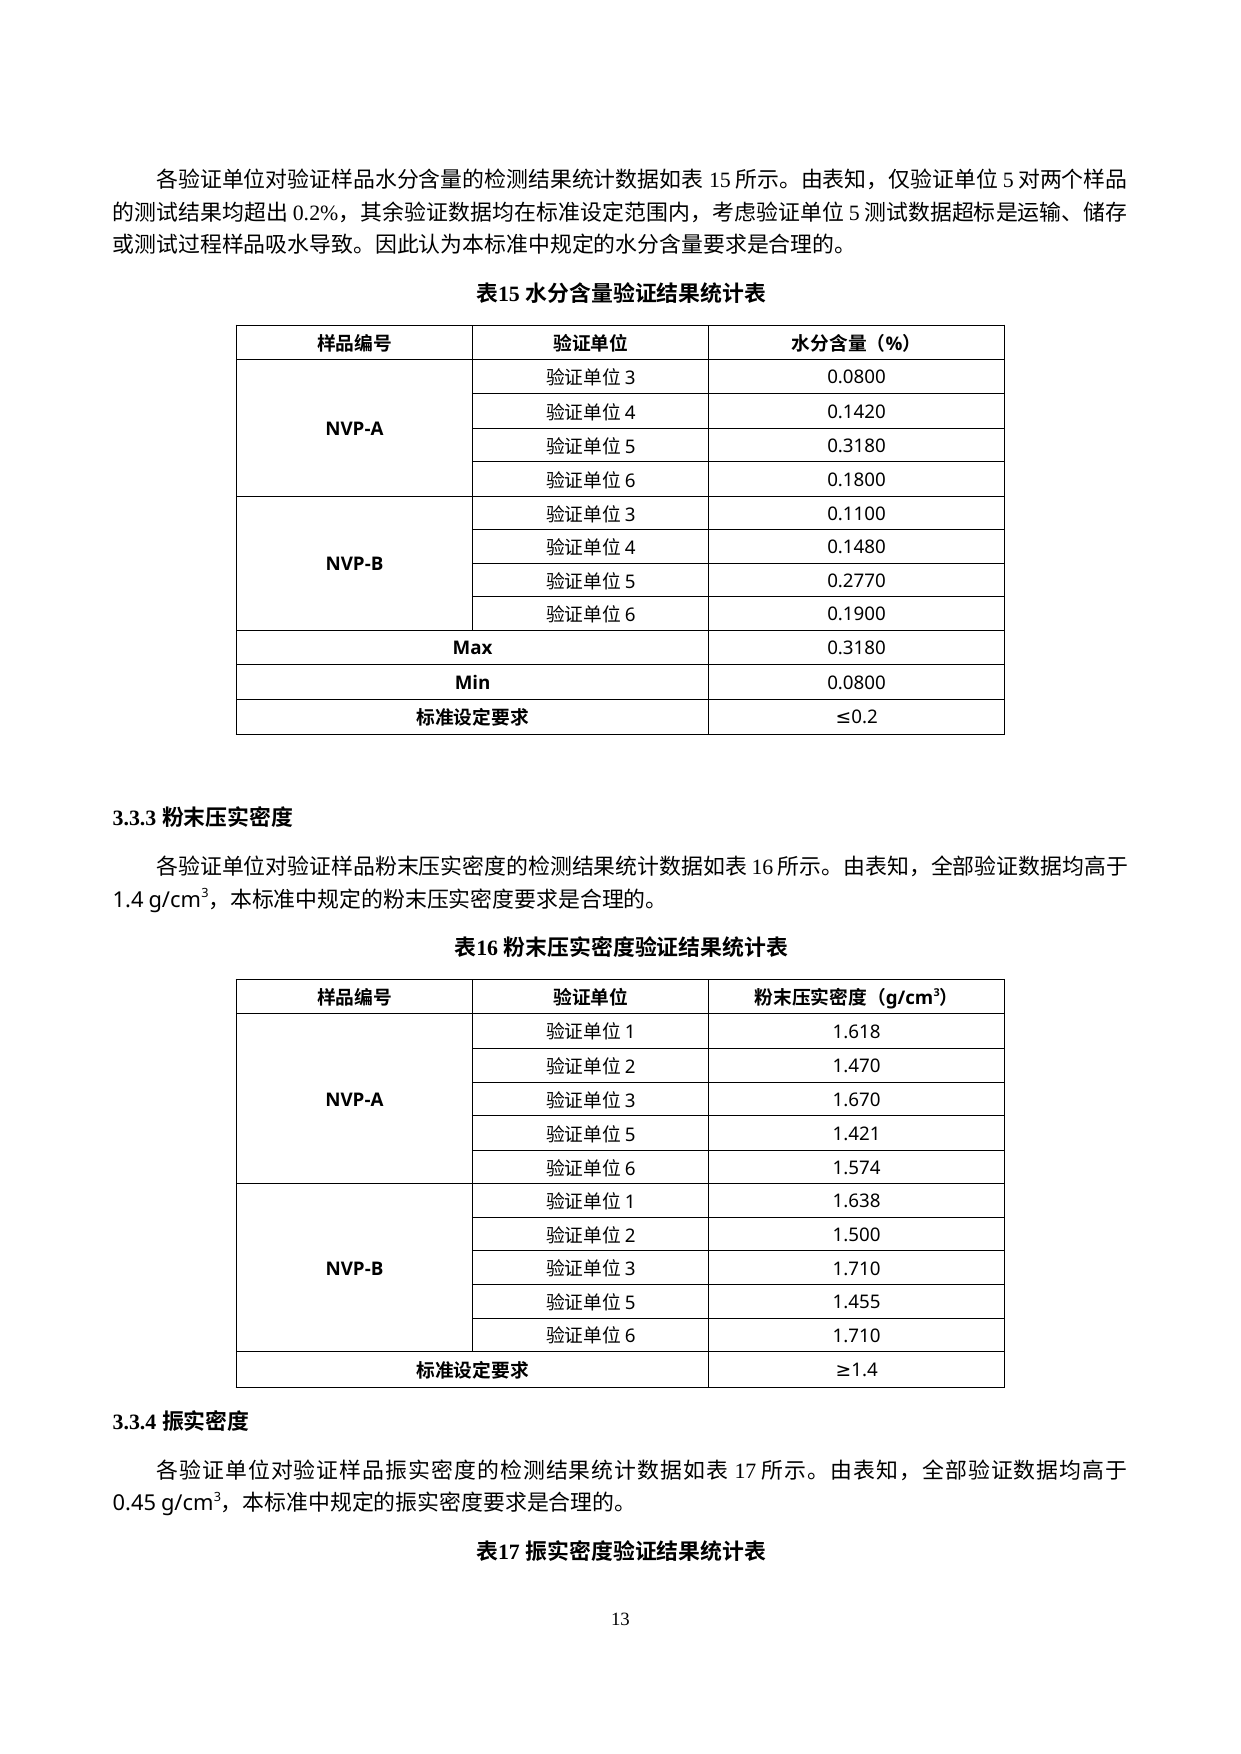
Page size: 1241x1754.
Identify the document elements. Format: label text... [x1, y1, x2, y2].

table_cell 验证单位1 [473, 1184, 708, 1217]
table_cell 1.638 [709, 1184, 1004, 1217]
table_cell ≤0.2 [709, 700, 1004, 734]
table_cell 验证单位3 [473, 497, 708, 529]
table_cell 0.3180 [709, 429, 1004, 461]
table_cell 验证单位5 [473, 564, 708, 596]
table_cell Max [237, 631, 708, 664]
table_cell 验证单位4 [473, 530, 708, 563]
table_cell 1.710 [709, 1251, 1004, 1284]
list 粉末压实密度验证结果统计表 [136, 930, 1128, 962]
table_cell 标准设定要求 [237, 1352, 708, 1387]
table_cell 验证单位3 [473, 360, 708, 393]
table_cell 1.421 [709, 1116, 1004, 1150]
table_cell 验证单位3 [473, 1083, 708, 1115]
text 各验证单位对验证样品振实密度的检测结果统计数据如表17所示。由表知，全部验证数据均高于0.45 g/cm3，本标准中规定的振实密度要求是合理的。 [112, 1453, 1128, 1518]
table_header 验证单位 [473, 980, 708, 1013]
table_header 验证单位 [473, 326, 708, 359]
table_cell NVP-A [237, 360, 472, 496]
table_cell NVP-B [237, 1184, 472, 1351]
list 振实密度 [112, 1404, 1128, 1436]
table_cell 1.618 [709, 1014, 1004, 1047]
table_cell 验证单位5 [473, 1285, 708, 1317]
table_header 样品编号 [237, 980, 472, 1013]
table_cell 标准设定要求 [237, 700, 708, 734]
table_cell NVP-B [237, 497, 472, 630]
table_cell 0.1420 [709, 394, 1004, 428]
table_cell 验证单位2 [473, 1218, 708, 1250]
list 振实密度验证结果统计表 [136, 1534, 1128, 1566]
text 各验证单位对验证样品粉末压实密度的检测结果统计数据如表16所示。由表知，全部验证数据均高于1.4 g/cm3，本标准中规定的粉末压实密度要求是合理的。 [112, 849, 1128, 914]
table_cell 验证单位5 [473, 429, 708, 461]
table_cell 验证单位5 [473, 1116, 708, 1150]
text 各验证单位对验证样品水分含量的检测结果统计数据如表15所示。由表知，仅验证单位5对两个样品的测试结果均超出0.2%，其余验证数据均在标准设定范围内，考虑验证单位5测试数据超标是运输、储存或测试过程样品吸水导致。因此认为本标准中规定的水分含量要求是合理的。 [112, 162, 1128, 259]
table_cell 1.500 [709, 1218, 1004, 1250]
table_cell 0.2770 [709, 564, 1004, 596]
table_cell Min [237, 665, 708, 698]
table_cell 0.1100 [709, 497, 1004, 529]
table_cell 验证单位4 [473, 394, 708, 428]
table_header 水分含量（%） [709, 326, 1004, 359]
list 水分含量验证结果统计表 [136, 276, 1128, 308]
table_cell 1.670 [709, 1083, 1004, 1115]
table_cell 验证单位2 [473, 1049, 708, 1082]
table_cell 验证单位3 [473, 1251, 708, 1284]
table_cell 0.0800 [709, 360, 1004, 393]
table_cell 验证单位6 [473, 1319, 708, 1351]
table_header 样品编号 [237, 326, 472, 359]
table_cell NVP-A [237, 1014, 472, 1183]
list 粉末压实密度 [112, 800, 1128, 832]
table_cell 1.710 [709, 1319, 1004, 1351]
table_cell 0.0800 [709, 665, 1004, 698]
table_cell 验证单位1 [473, 1014, 708, 1047]
table_cell 0.3180 [709, 631, 1004, 664]
table_cell 1.470 [709, 1049, 1004, 1082]
table_cell 验证单位6 [473, 597, 708, 630]
table_cell 0.1900 [709, 597, 1004, 630]
table_cell ≥1.4 [709, 1352, 1004, 1387]
table_cell 1.455 [709, 1285, 1004, 1317]
table_cell 0.1800 [709, 462, 1004, 496]
table_cell 验证单位6 [473, 462, 708, 496]
table_cell 0.1480 [709, 530, 1004, 563]
table_header 粉末压实密度（g/cm3） [709, 980, 1004, 1013]
table_cell 1.574 [709, 1151, 1004, 1183]
table_cell 验证单位6 [473, 1151, 708, 1183]
